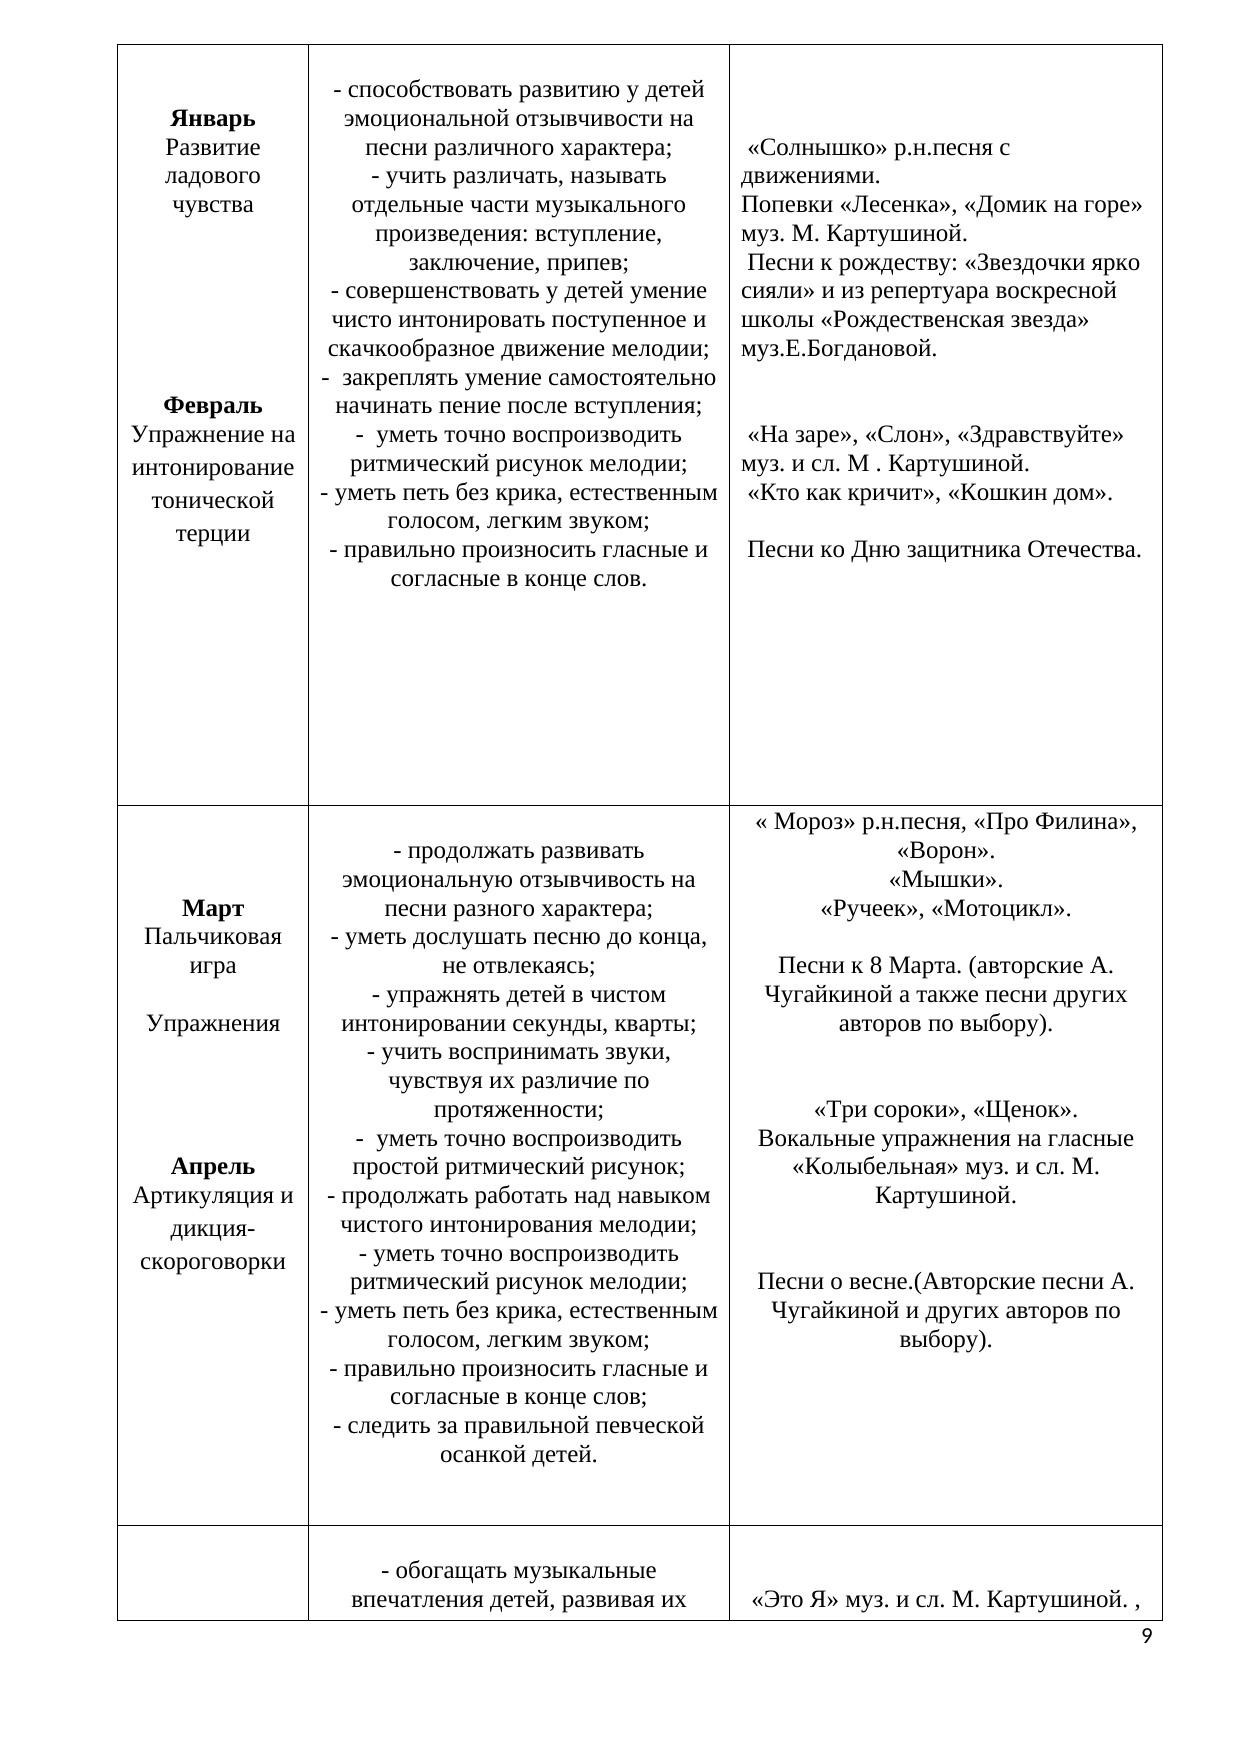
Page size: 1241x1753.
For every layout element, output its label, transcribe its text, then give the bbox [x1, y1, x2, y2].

table_cell « Мороз» р.н.песня, «Про Филина», «Ворон». «Мышки». «Ручеек», «Мотоцикл». Песни к 8 Марта. (авторские А. Чугайкиной а также песни других авторов по выбору). «Три сороки», «Щенок». Вокальные упражнения на гласные «Колыбельная» муз. и сл. М. Картушиной. Песни о весне.(Авторские песни А. Чугайкиной и других авторов по выбору). [730, 806, 1162, 1525]
table_cell Март Пальчиковая игра Упражнения Апрель Артикуляция и дикция- скороговорки [118, 806, 308, 1525]
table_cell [730, 1526, 1162, 1620]
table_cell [118, 1526, 308, 1620]
table_cell - способствовать развитию у детей эмоциональной отзывчивости на песни различного характера; - учить различать, называть отдельные части музыкального произведения: вступление, заключение, припев; - совершенствовать у детей умение чисто интонировать поступенное и скачкообразное движение мелодии; - закреплять умение самостоятельно начинать пение после вступления; - уметь точно воспроизводить ритмический рисунок мелодии; - уметь петь без крика, естественным голосом, легким звуком; - правильно произносить гласные и согласные в конце слов. [309, 45, 729, 805]
table_cell «Солнышко» р.н.песня с движениями. Попевки «Лесенка», «Домик на горе» муз. М. Картушиной. Песни к рождеству: «Звездочки ярко сияли» и из репертуара воскресной школы «Рождественская звезда» муз.Е.Богдановой. «На заре», «Слон», «Здравствуйте» муз. и сл. М . Картушиной. «Кто как кричит», «Кошкин дом». Песни ко Дню защитника Отечества. [730, 45, 1162, 805]
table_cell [309, 1526, 729, 1620]
table_cell - продолжать развивать эмоциональную отзывчивость на песни разного характера; - уметь дослушать песню до конца, не отвлекаясь; - упражнять детей в чистом интонировании секунды, кварты; - учить воспринимать звуки, чувствуя их различие по протяженности; - уметь точно воспроизводить простой ритмический рисунок; - продолжать работать над навыком чистого интонирования мелодии; - уметь точно воспроизводить ритмический рисунок мелодии; - уметь петь без крика, естественным голосом, легким звуком; - правильно произносить гласные и согласные в конце слов; - следить за правильной певческой осанкой детей. [309, 806, 729, 1525]
table_cell Январь Развитие ладового чувства Февраль Упражнение на интонирование тонической терции [118, 45, 308, 805]
